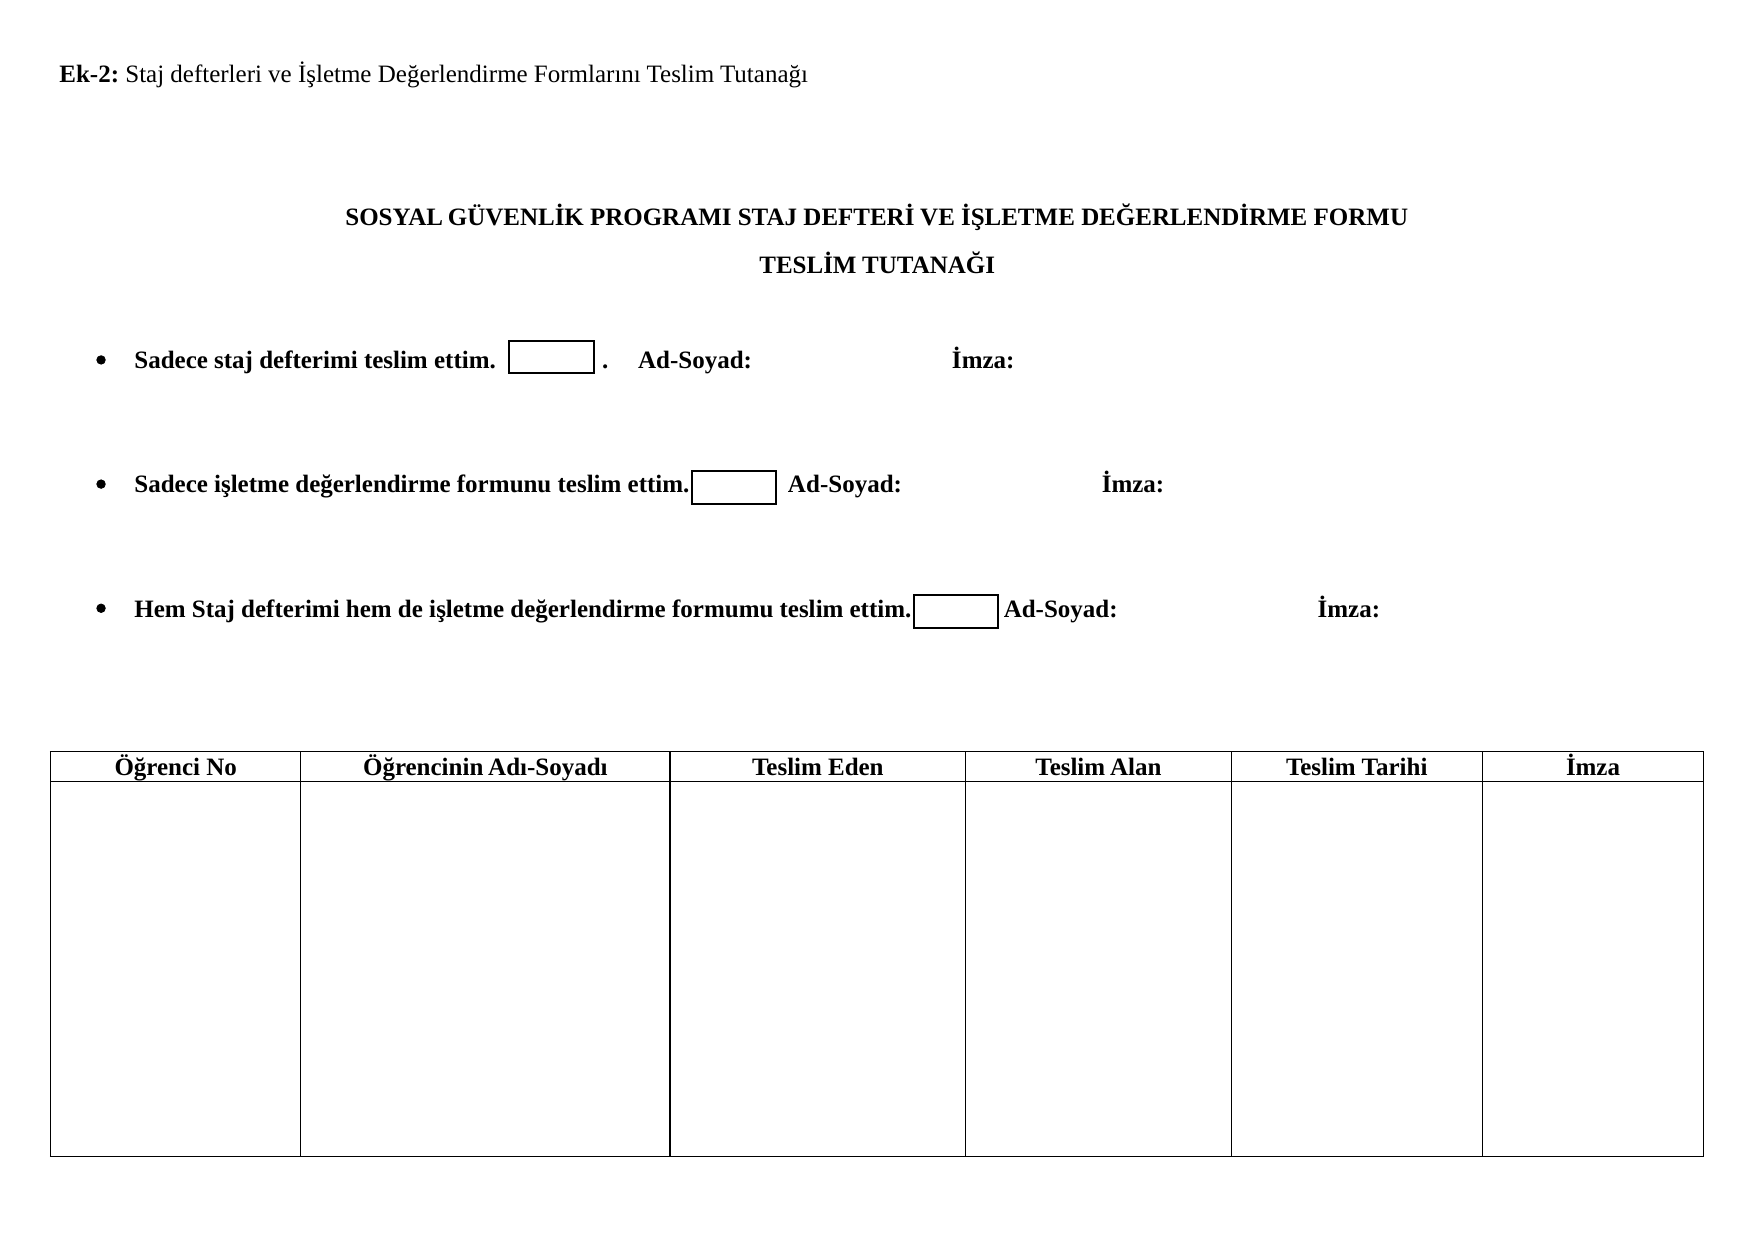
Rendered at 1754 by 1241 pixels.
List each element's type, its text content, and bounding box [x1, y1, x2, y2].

table_header Öğrenci No [51, 752, 300, 781]
table_cell [1232, 782, 1482, 1156]
table_header Öğrencinin Adı-Soyadı [301, 752, 669, 781]
text TESLİM TUTANAĞI [59, 250, 1695, 279]
list Hem Staj defterimi hem de işletme değerlendirme formumu teslim ettim. Ad-Soyad: İmza: [97, 594, 913, 622]
list Sadece staj defterimi teslim ettim. . Ad-Soyad: İmza: [97, 345, 508, 374]
table_cell [301, 782, 669, 1156]
table_cell [966, 782, 1231, 1156]
text SOSYAL GÜVENLİK PROGRAMI STAJ DEFTERİ VE İŞLETME DEĞERLENDİRME FORMU [59, 202, 1695, 231]
list Sadece staj defterimi teslim ettim. . Ad-Soyad: İmza: [595, 345, 1695, 374]
table_header Teslim Alan [966, 752, 1231, 781]
table_header İmza [1483, 752, 1703, 781]
table_cell [51, 782, 300, 1156]
text Ek-2: Staj defterleri ve İşletme Değerlendirme Formlarını Teslim Tutanağı [59, 59, 1695, 88]
table_header Teslim Eden [671, 752, 965, 781]
table_cell [1483, 782, 1703, 1156]
table_header Teslim Tarihi [1232, 752, 1482, 781]
list Hem Staj defterimi hem de işletme değerlendirme formumu teslim ettim. Ad-Soyad: İmza: [999, 594, 1695, 622]
table_cell [671, 782, 965, 1156]
list Sadece işletme değerlendirme formunu teslim ettim. Ad-Soyad: İmza: [97, 469, 1695, 498]
